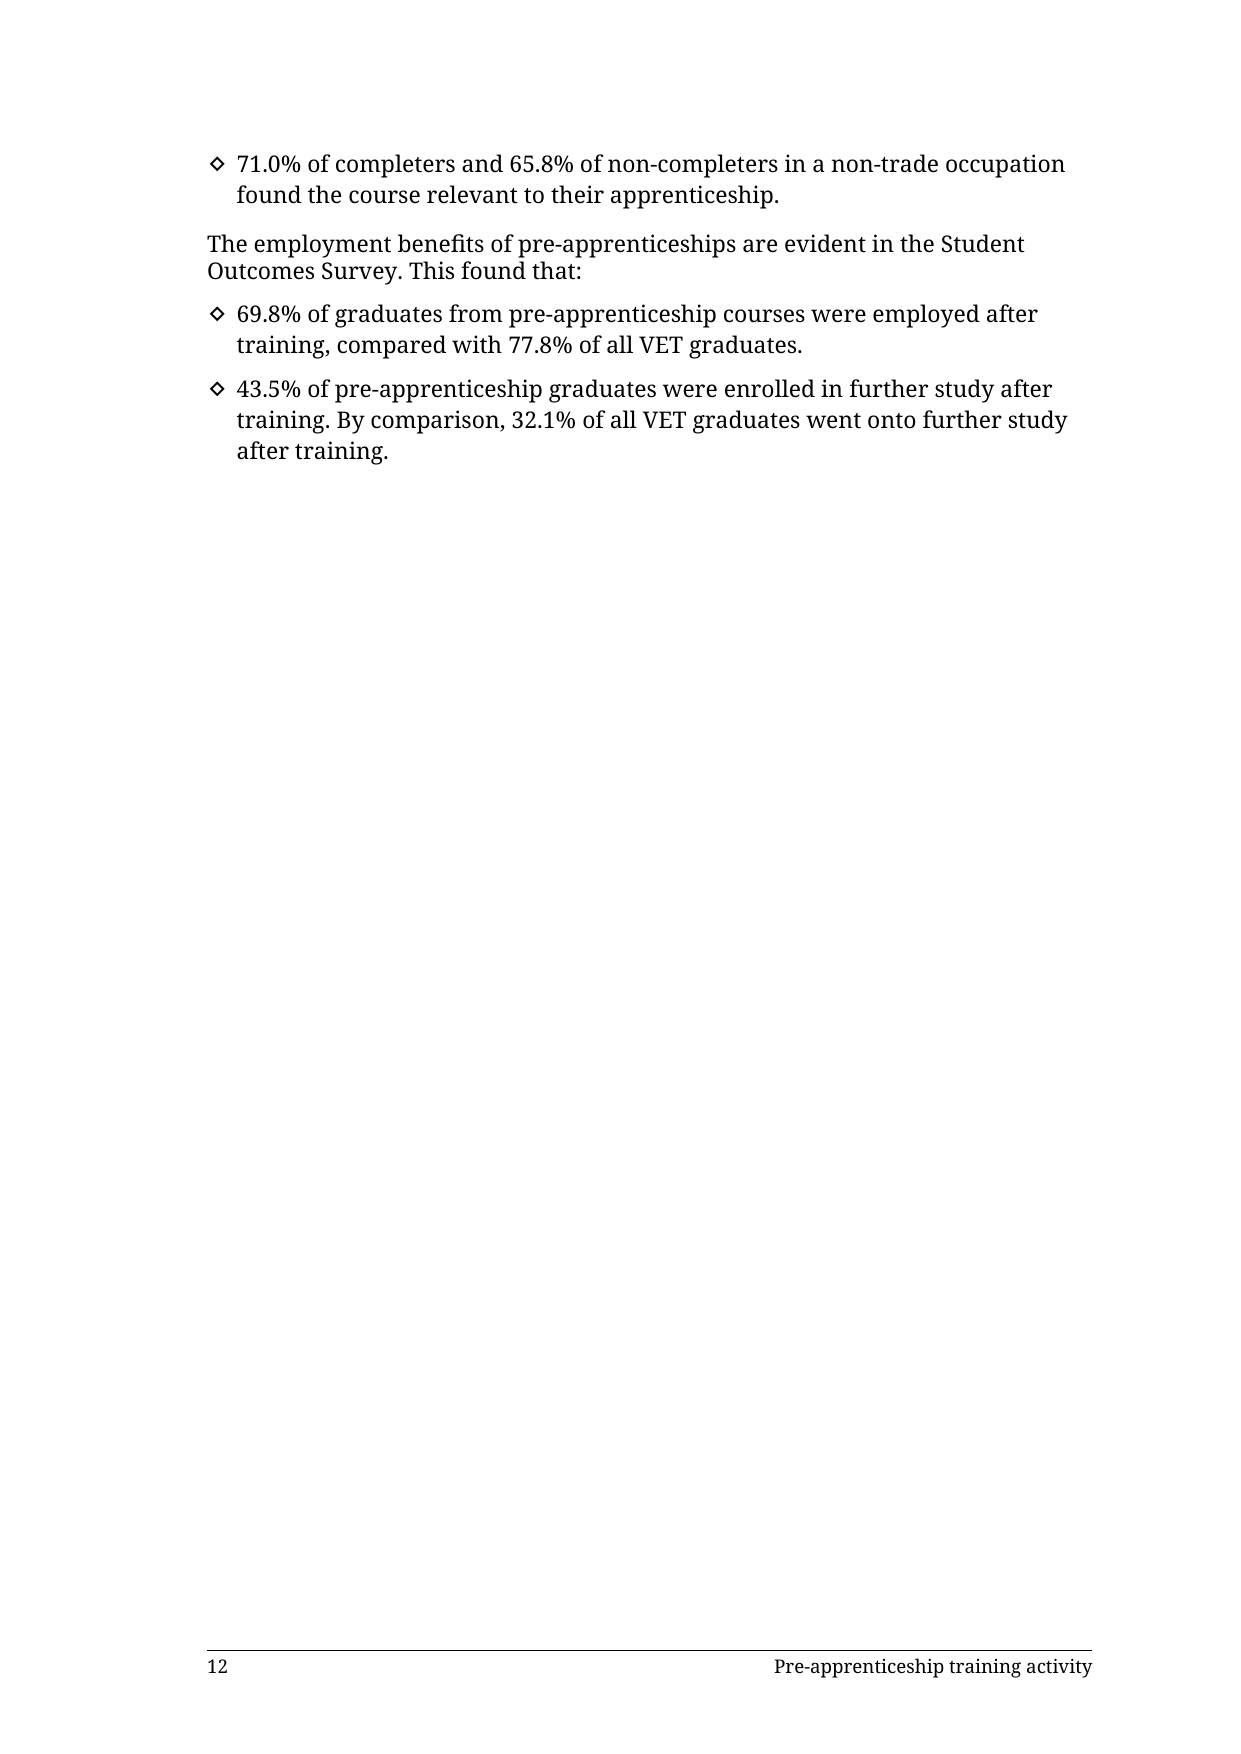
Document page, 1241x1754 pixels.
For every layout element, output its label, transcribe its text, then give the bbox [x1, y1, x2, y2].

text 71.0% of completers and 65.8% of non-completers in a non-trade occupation found the course relevant to their apprenticeship. [207, 148, 1092, 210]
text 43.5% of pre-apprenticeship graduates were enrolled in further study after training. By comparison, 32.1% of all VET graduates went onto further study after training. [207, 373, 1092, 466]
text The employment benefits of pre-apprenticeships are evident in the Student Outcomes Survey. This found that: [207, 231, 1092, 285]
text 69.8% of graduates from pre-apprenticeship courses were employed after training, compared with 77.8% of all VET graduates. [207, 298, 1092, 360]
